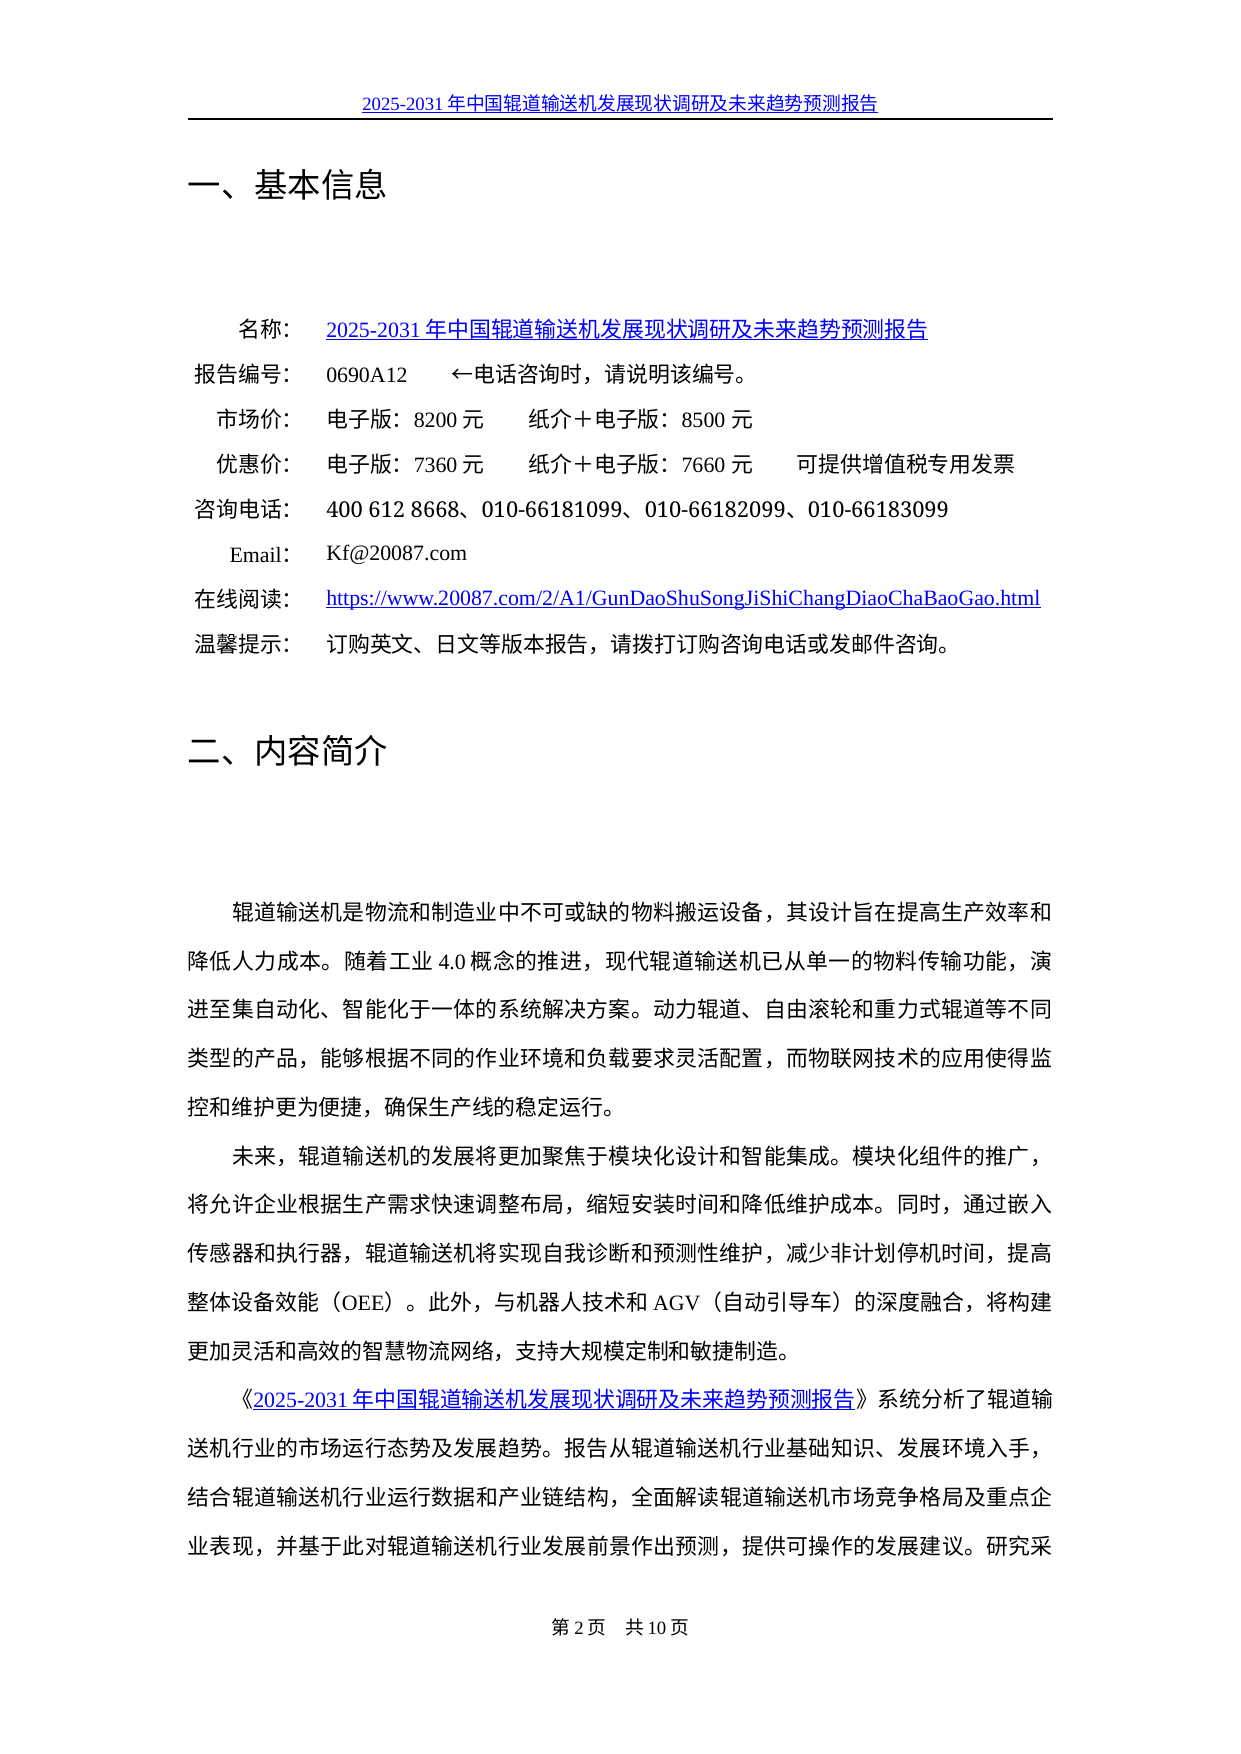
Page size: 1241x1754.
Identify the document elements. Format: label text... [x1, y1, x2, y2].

table_cell 报告编号： [167, 357, 315, 402]
table_cell 订购英文、日文等版本报告，请拨打订购咨询电话或发邮件咨询。 [315, 627, 1073, 672]
title 一、基本信息 [187, 150, 1053, 215]
table_cell 400 612 8668、010-66181099、010-66182099、010-66183099 [315, 492, 1073, 537]
table_cell 电子版：8200 元 纸介＋电子版：8500 元 [315, 402, 1073, 447]
table_cell 电子版：7360 元 纸介＋电子版：7660 元 可提供增值税专用发票 [315, 447, 1073, 492]
table_cell 优惠价： [167, 447, 315, 492]
table_header 名称： [167, 312, 315, 357]
table_cell 0690A12 ←电话咨询时，请说明该编号。 [315, 357, 1073, 402]
table_cell Kf@20087.com [315, 537, 1073, 582]
title 二、内容简介 [187, 717, 1053, 782]
table_cell 市场价： [167, 402, 315, 447]
table_cell Email： [167, 537, 315, 582]
table_cell 温馨提示： [167, 627, 315, 672]
table_cell 咨询电话： [167, 492, 315, 537]
table_cell [315, 582, 1073, 627]
table_header 2025-2031年中国辊道输送机发展现状调研及未来趋势预测报告 [315, 312, 1073, 357]
table_cell 在线阅读： [167, 582, 315, 627]
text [187, 894, 1053, 1561]
